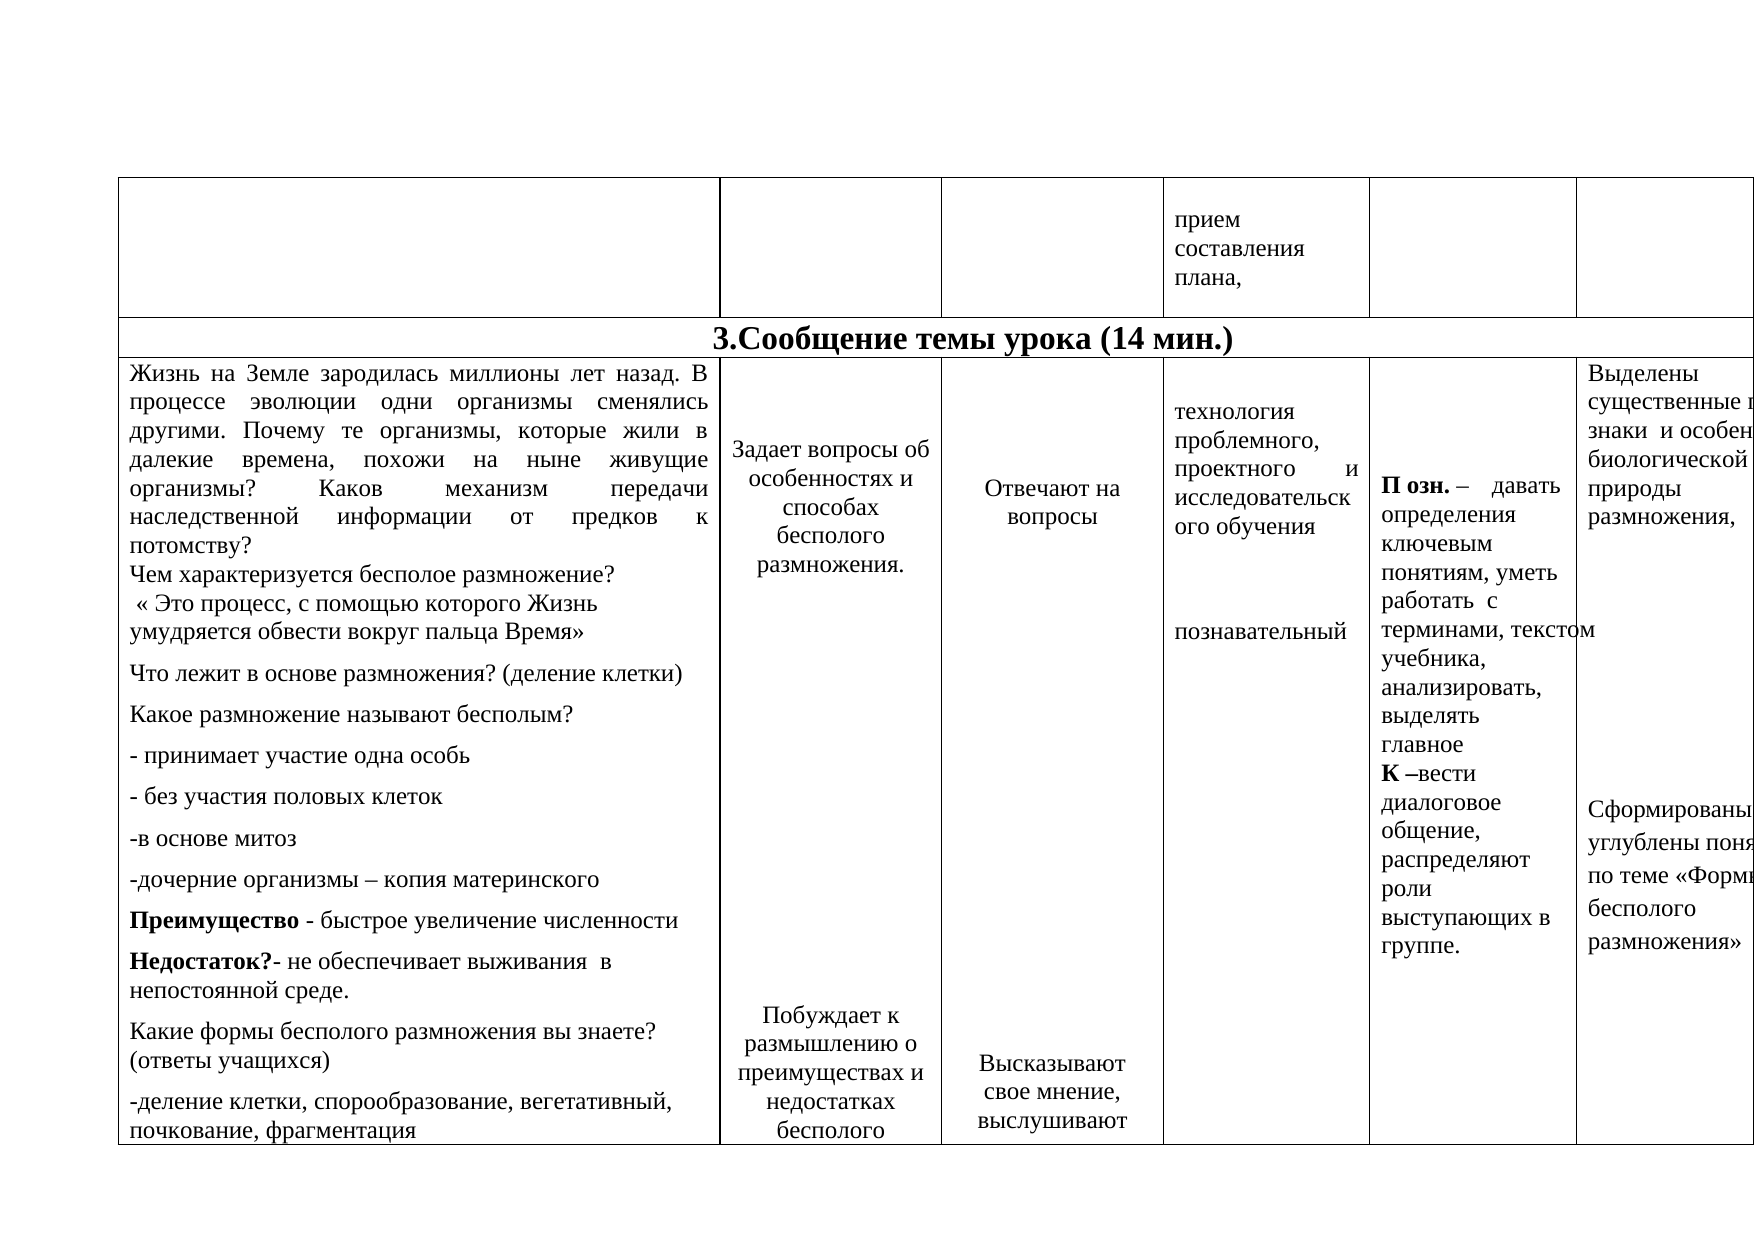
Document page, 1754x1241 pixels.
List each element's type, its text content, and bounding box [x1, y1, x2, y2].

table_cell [942, 358, 1163, 1144]
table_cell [942, 178, 1163, 317]
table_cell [119, 178, 719, 317]
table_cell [1577, 178, 1753, 317]
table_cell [1370, 178, 1576, 317]
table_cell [1370, 358, 1576, 1144]
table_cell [721, 358, 941, 1144]
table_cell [1164, 178, 1369, 317]
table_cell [1164, 358, 1369, 1144]
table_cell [1577, 358, 1753, 1144]
table_cell 3.Сообщение темы урока (14 мин.) [119, 318, 1753, 357]
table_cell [721, 178, 941, 317]
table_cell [119, 358, 719, 1144]
